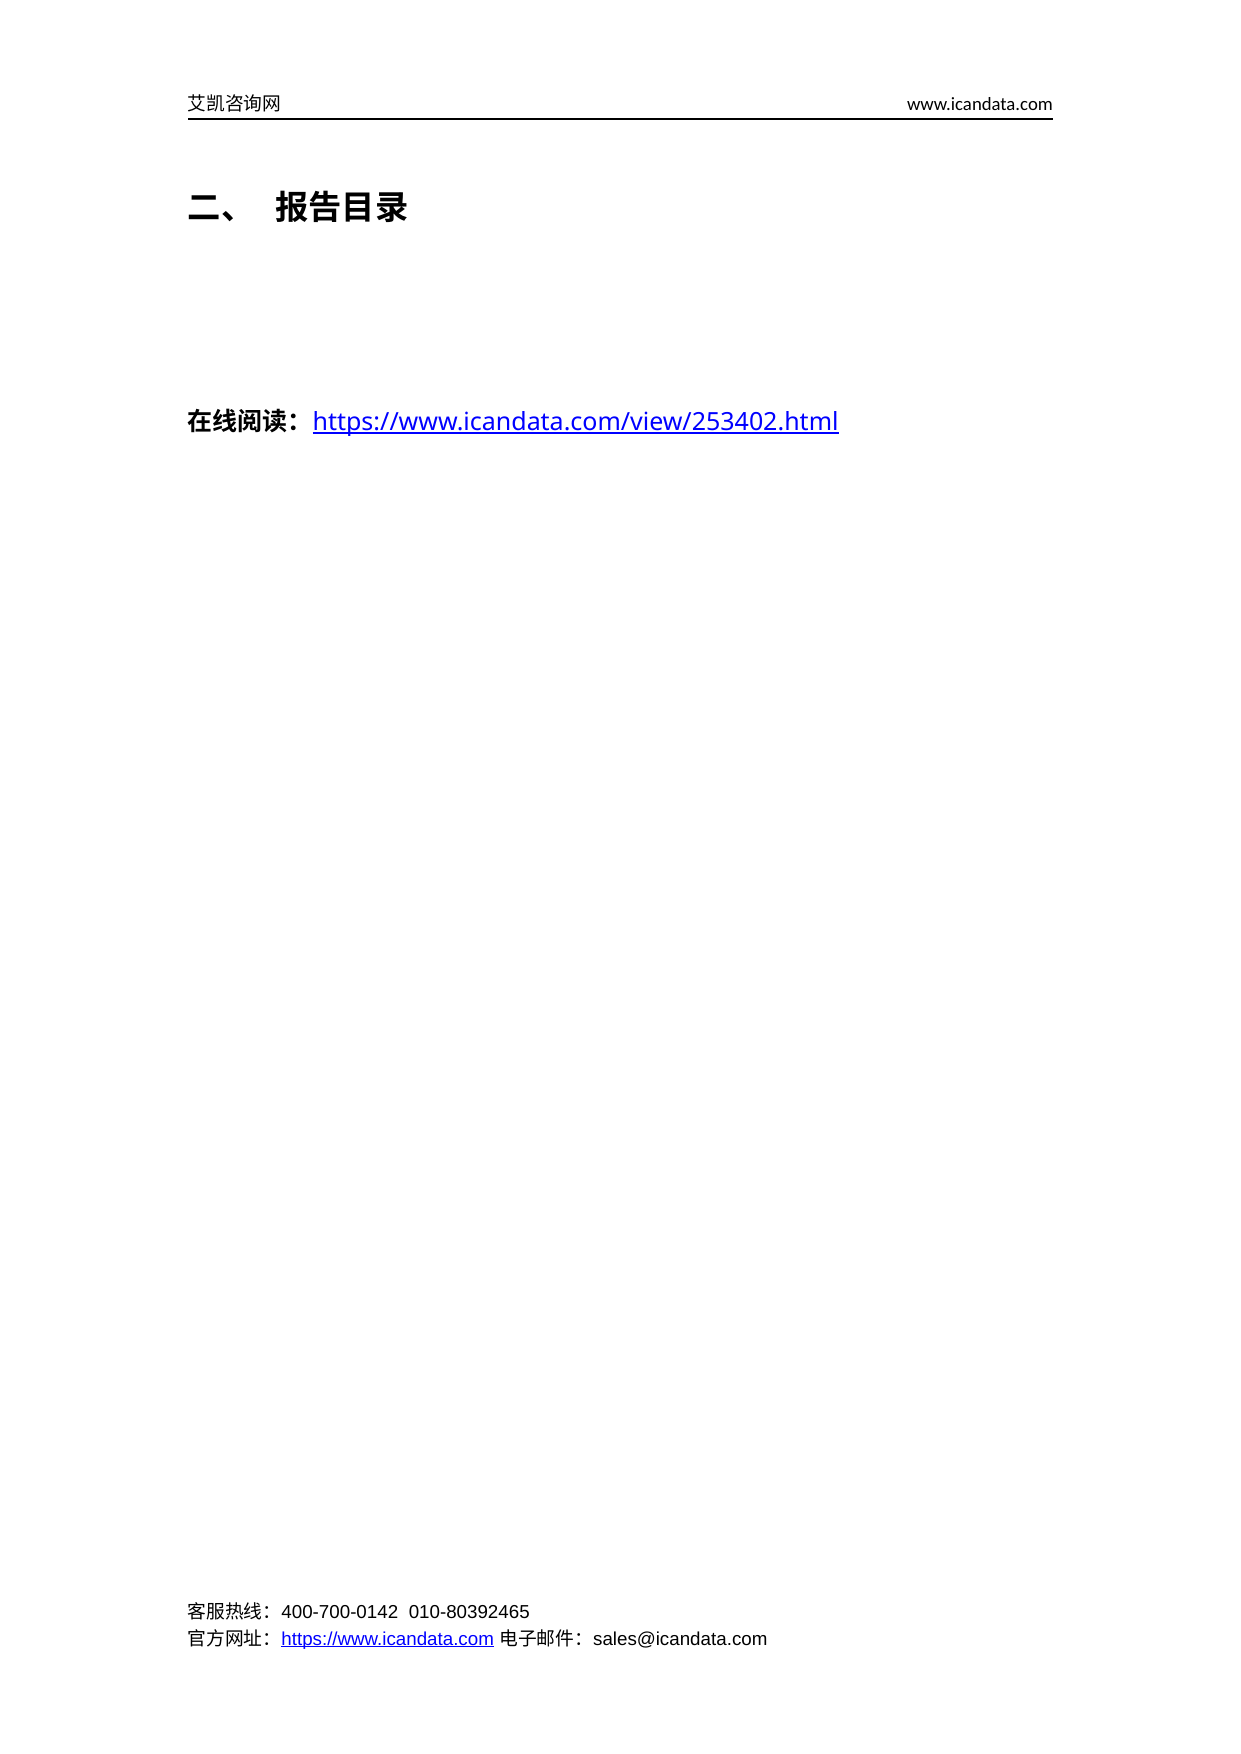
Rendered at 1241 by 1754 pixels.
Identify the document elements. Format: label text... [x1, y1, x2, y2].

text 在线阅读：https://www.icandata.com/view/253402.html [187, 387, 1053, 452]
subtitle 报告目录 [187, 172, 1053, 237]
